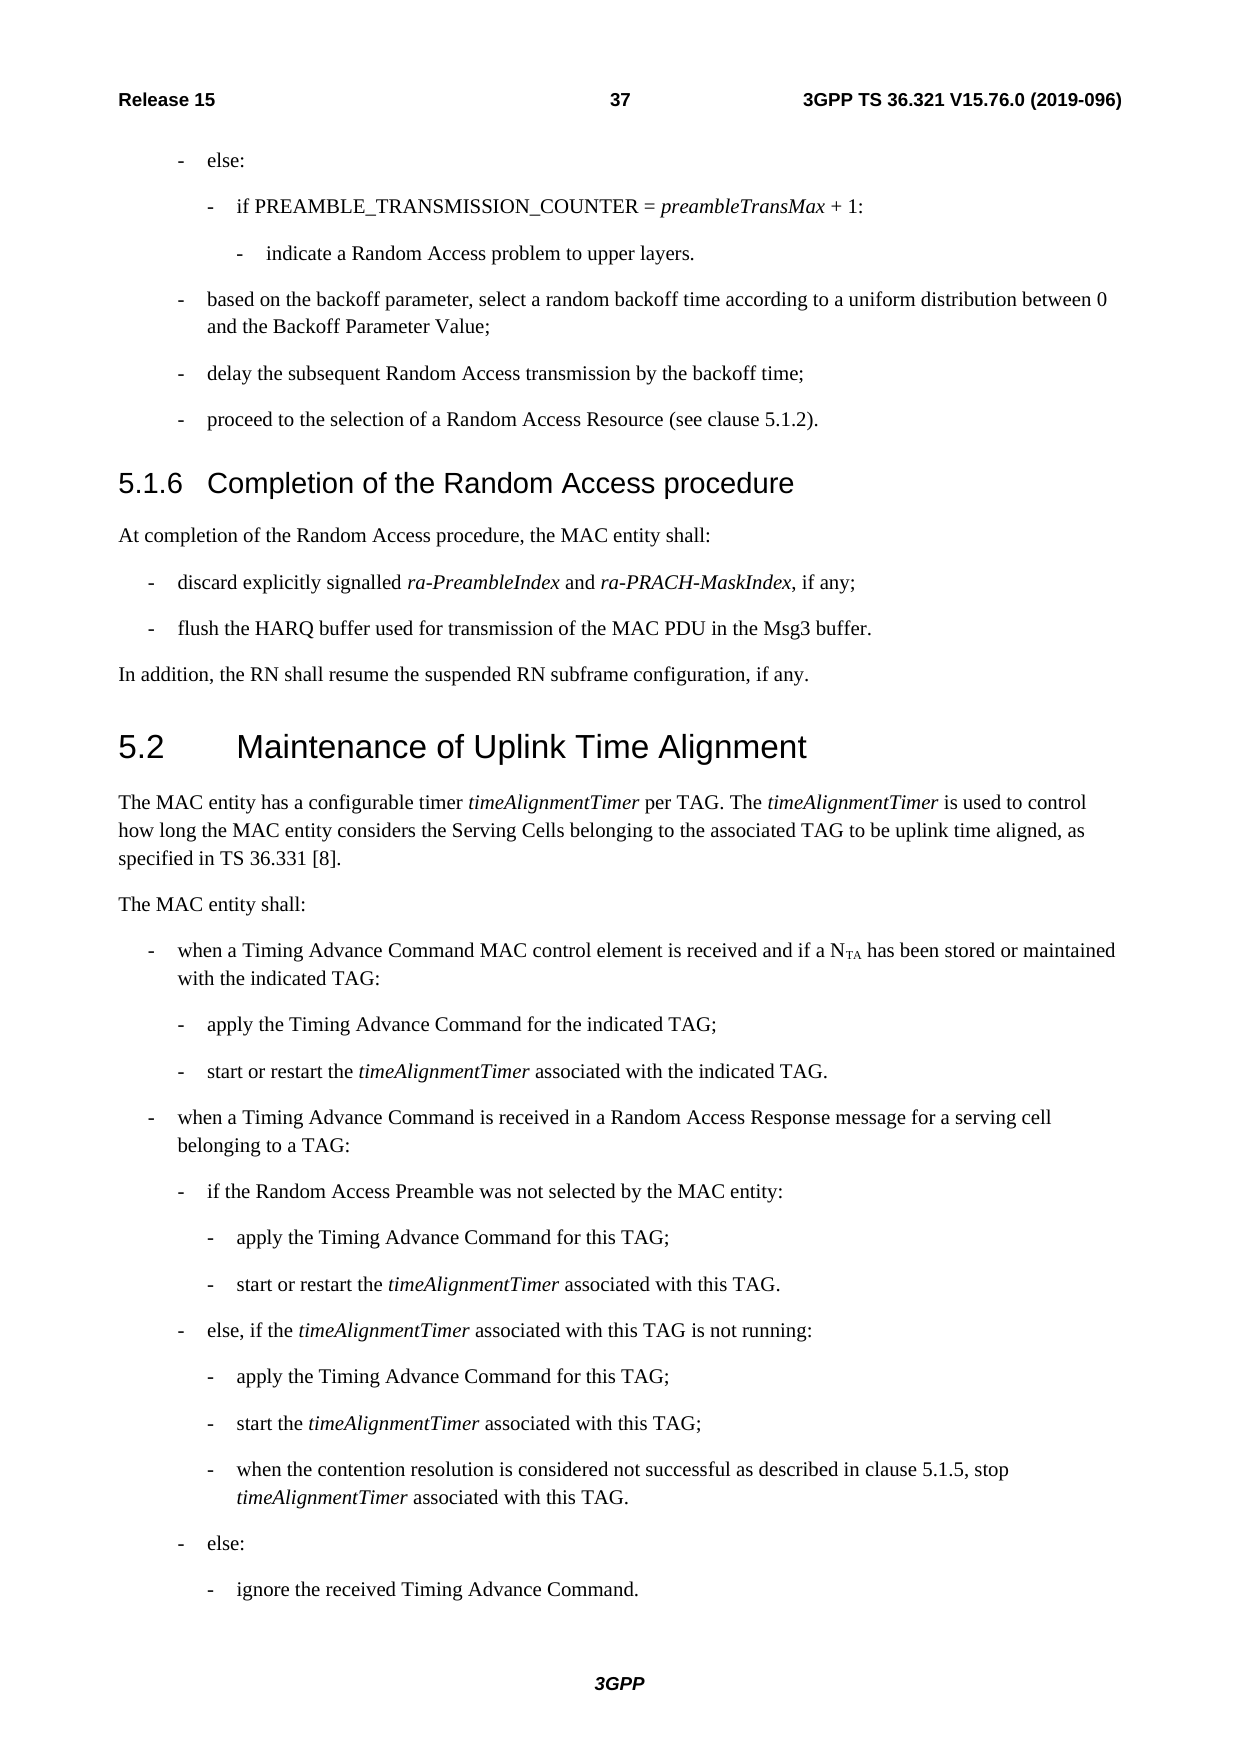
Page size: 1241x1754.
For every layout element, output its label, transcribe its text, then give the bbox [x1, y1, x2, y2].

text - when a Timing Advance Command is received in a Random Access Response message for a serving cell belonging to a TAG: [148, 1105, 1122, 1157]
text - else: [177, 148, 1122, 172]
text The MAC entity has a configurable timer timeAlignmentTimer per TAG. The timeAlignmentTimer is used to control how long the MAC entity considers the Serving Cells belonging to the associated TAG to be uplink time aligned, as specified in TS 36.331 [8]. [118, 790, 1122, 869]
text - when a Timing Advance Command MAC control element is received and if a NTA has been stored or maintained with the indicated TAG: [148, 938, 1122, 990]
text At completion of the Random Access procedure, the MAC entity shall: [118, 523, 1122, 547]
text - apply the Timing Advance Command for the indicated TAG; [177, 1012, 1122, 1036]
text - based on the backoff parameter, select a random backoff time according to a uniform distribution between 0 and the Backoff Parameter Value; [177, 287, 1122, 338]
text - apply the Timing Advance Command for this TAG; [207, 1225, 1122, 1249]
text - delay the subsequent Random Access transmission by the backoff time; [177, 361, 1122, 385]
text - when the contention resolution is considered not successful as described in clause 5.1.5, stop timeAlignmentTimer associated with this TAG. [207, 1457, 1122, 1509]
text - else, if the timeAlignmentTimer associated with this TAG is not running: [177, 1318, 1122, 1342]
text In addition, the RN shall resume the suspended RN subframe configuration, if any. [118, 662, 1122, 686]
text - start or restart the timeAlignmentTimer associated with the indicated TAG. [177, 1058, 1122, 1083]
text - proceed to the selection of a Random Access Resource (see clause 5.1.2). [177, 407, 1122, 431]
subtitle 5.1.6 Completion of the Random Access procedure [118, 466, 1122, 499]
text The MAC entity shall: [118, 892, 1122, 916]
text - ignore the received Timing Advance Command. [207, 1577, 1122, 1601]
text - apply the Timing Advance Command for this TAG; [207, 1364, 1122, 1388]
text - if the Random Access Preamble was not selected by the MAC entity: [177, 1179, 1122, 1203]
subtitle 5.2 Maintenance of Uplink Time Alignment [118, 727, 1122, 766]
text - else: [177, 1531, 1122, 1555]
text - flush the HARQ buffer used for transmission of the MAC PDU in the Msg3 buffer. [148, 616, 1122, 640]
text - discard explicitly signalled ra-PreambleIndex and ra-PRACH-MaskIndex, if any; [148, 569, 1122, 594]
text - indicate a Random Access problem to upper layers. [236, 240, 1122, 264]
text - start or restart the timeAlignmentTimer associated with this TAG. [207, 1272, 1122, 1296]
text - start the timeAlignmentTimer associated with this TAG; [207, 1411, 1122, 1435]
text - if PREAMBLE_TRANSMISSION_COUNTER = preambleTransMax + 1: [207, 194, 1122, 218]
